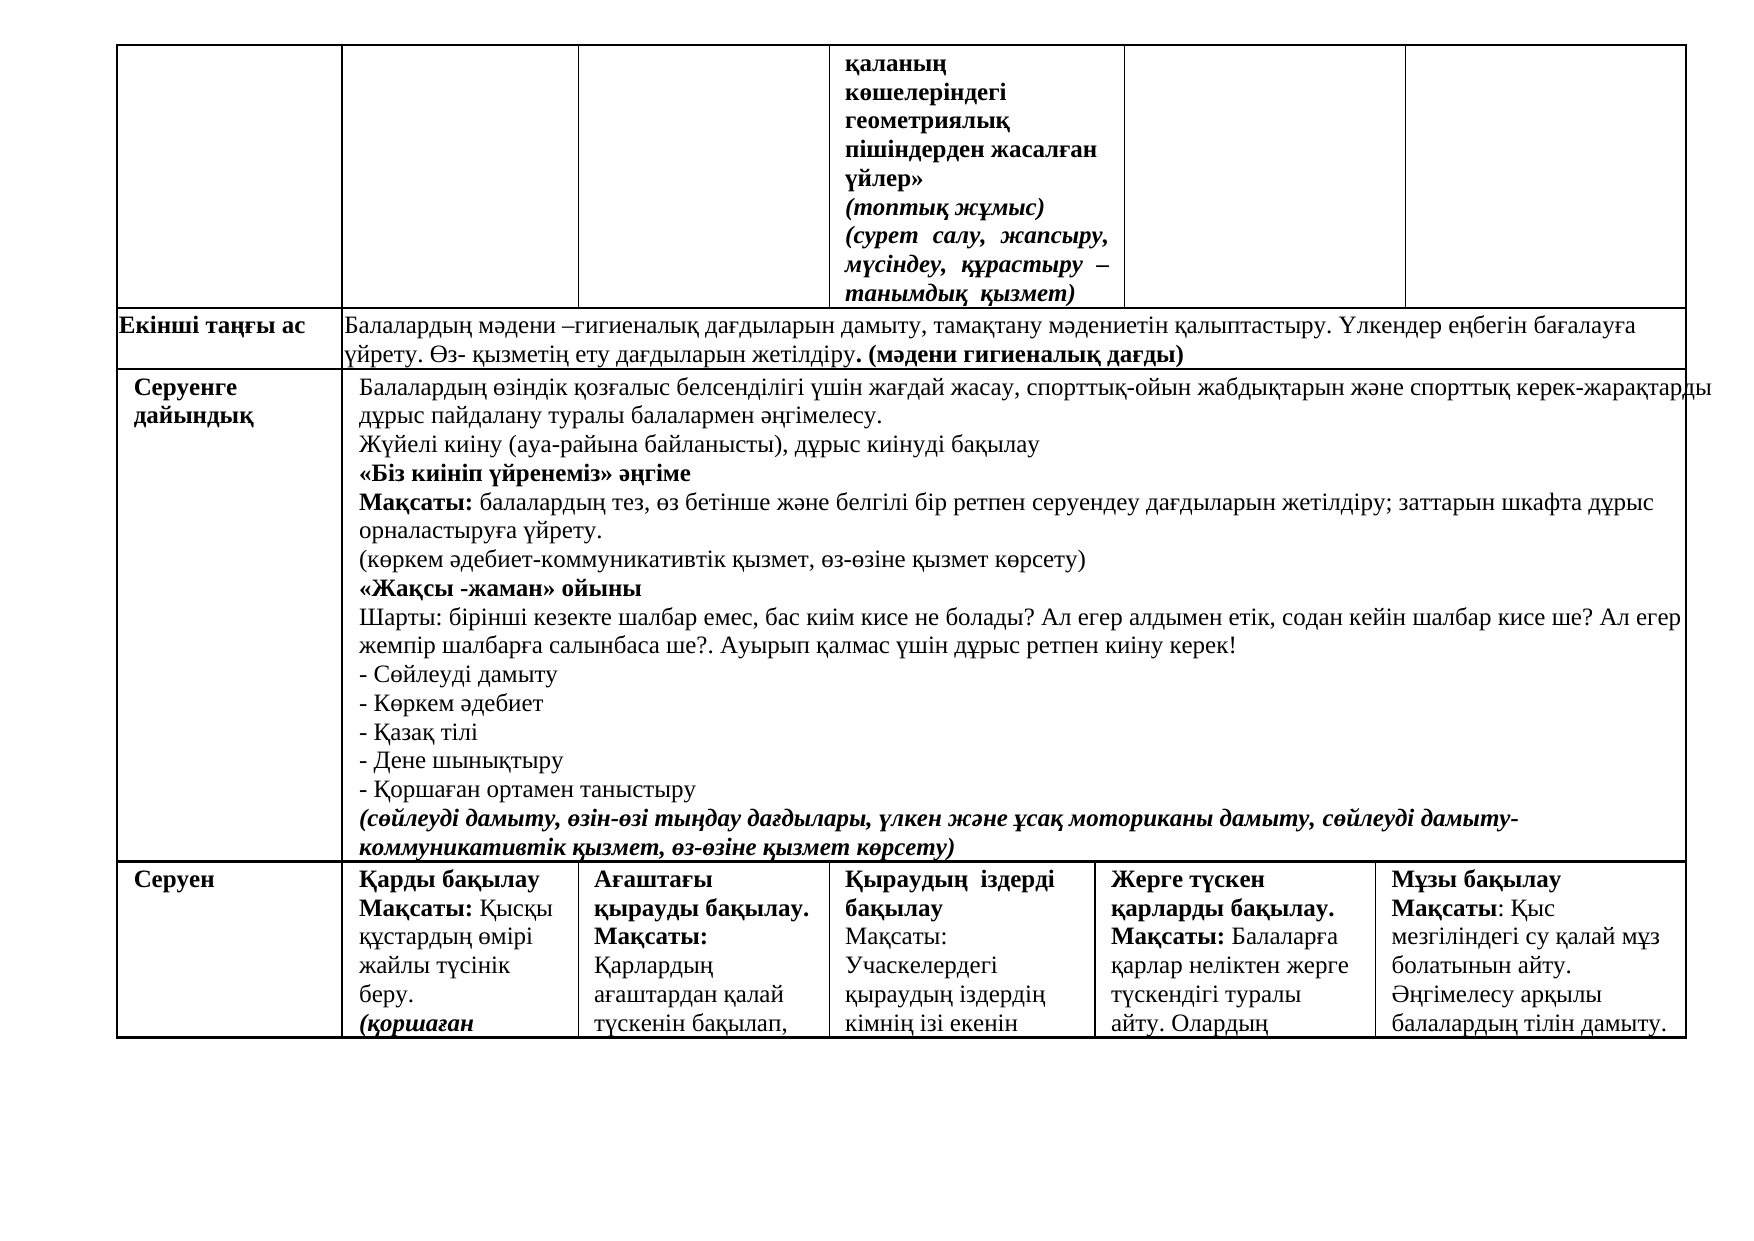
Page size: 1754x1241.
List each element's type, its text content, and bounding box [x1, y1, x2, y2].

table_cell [830, 46, 1124, 307]
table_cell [343, 46, 578, 307]
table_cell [830, 863, 1094, 1036]
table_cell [1096, 863, 1375, 1036]
table_cell Балалардың мәдени –гигиеналық дағдыларын дамыту, тамақтану мәдениетін қалыптастыру. Үлкендер еңбегін бағалауға үйрету. Өз- қызметің ету дағдыларын жетілдіру. (мәдени гигиеналық дағды) [343, 309, 1685, 368]
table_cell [1125, 46, 1405, 307]
table_cell Серуен [118, 863, 341, 1036]
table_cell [579, 863, 829, 1036]
table_cell Балалардың өзіндік қозғалыс белсенділігі үшін жағдай жасау, спорттық-ойын жабдықтарын және спорттық керек-жарақтарды дұрыс пайдалану туралы балалармен әңгімелесу. Жүйелі киіну (ауа-райына байланысты), дұрыс киінуді бақылау «Біз киініп үйренеміз» әңгіме Мақсаты: балалардың тез, өз бетінше және белгілі бір ретпен серуендеу дағдыларын жетілдіру; заттарын шкафта дұрыс орналастыруға үйрету. (көркем әдебиет-коммуникативтік қызмет, өз-өзіне қызмет көрсету) «Жақсы -жаман» ойыны Шарты: бірінші кезекте шалбар емес, бас киім кисе не болады? Ал егер алдымен етік, содан кейін шалбар кисе ше? Ал егер жемпір шалбарға салынбаса ше?. Ауырып қалмас үшін дұрыс ретпен киіну керек! - Сөйлеуді дамыту - Көркем әдебиет - Қазақ тілі - Дене шынықтыру - Қоршаған ортамен таныстыру (сөйлеуді дамыту, өзін-өзі тыңдау дағдылары, үлкен және ұсақ моториканы дамыту, сөйлеуді дамыту-коммуникативтік қызмет, өз-өзіне қызмет көрсету) [343, 370, 1685, 860]
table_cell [579, 46, 829, 307]
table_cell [1406, 46, 1685, 307]
table_cell Екінші таңғы ас [118, 309, 341, 368]
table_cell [1376, 863, 1685, 1036]
table_cell Серуенге дайындық [118, 370, 341, 860]
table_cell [343, 863, 578, 1036]
